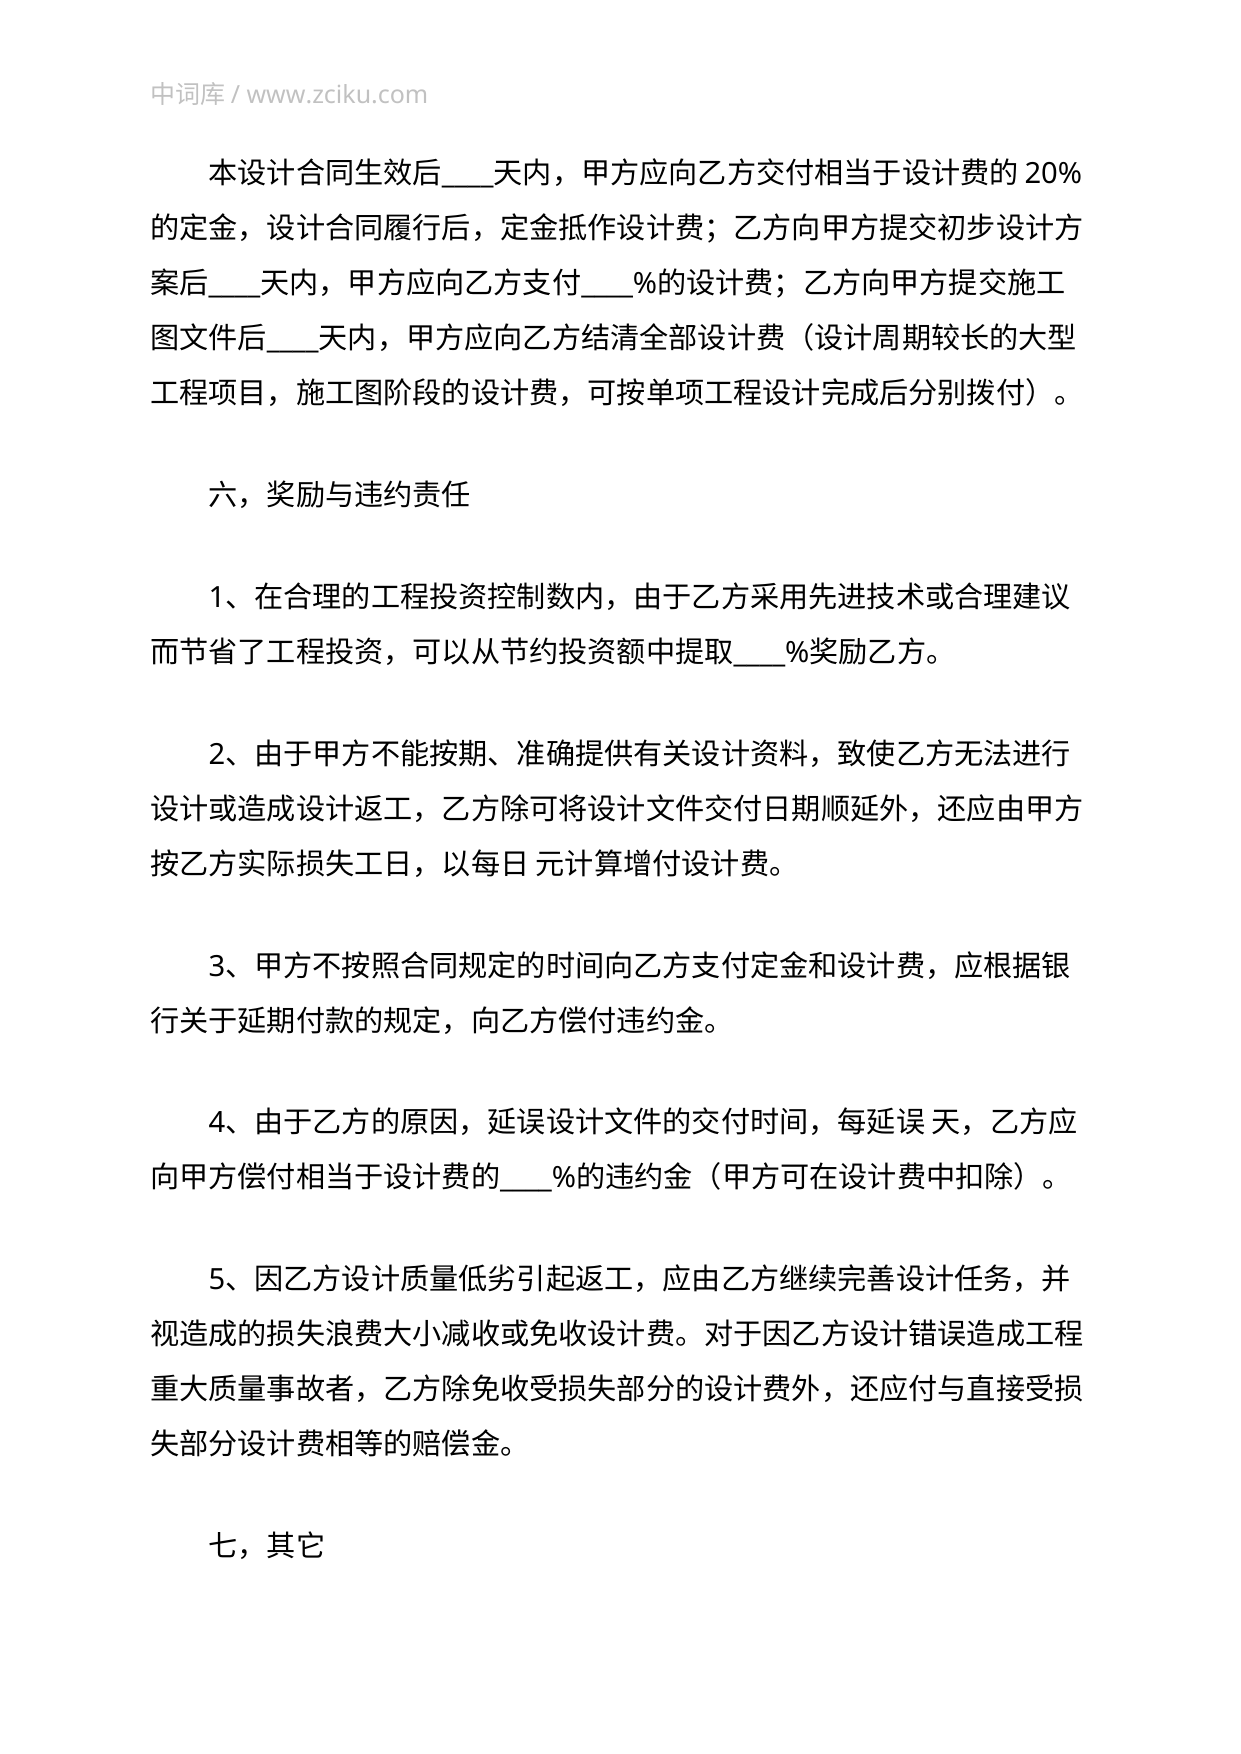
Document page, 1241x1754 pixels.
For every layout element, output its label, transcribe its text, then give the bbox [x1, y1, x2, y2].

text 4、由于乙方的原因，延误设计文件的交付时间，每延误 天，乙方应向甲方偿付相当于设计费的____%的违约金（甲方可在设计费中扣除）。 [150, 1099, 1090, 1196]
text 六，奖励与违约责任 [150, 472, 1090, 514]
text 本设计合同生效后____天内，甲方应向乙方交付相当于设计费的20%的定金，设计合同履行后，定金抵作设计费；乙方向甲方提交初步设计方案后____天内，甲方应向乙方支付____%的设计费；乙方向甲方提交施工图文件后____天内，甲方应向乙方结清全部设计费（设计周期较长的大型工程项目，施工图阶段的设计费，可按单项工程设计完成后分别拨付）。 [150, 150, 1090, 412]
text 5、因乙方设计质量低劣引起返工，应由乙方继续完善设计任务，并视造成的损失浪费大小减收或免收设计费。对于因乙方设计错误造成工程重大质量事故者，乙方除免收受损失部分的设计费外，还应付与直接受损失部分设计费相等的赔偿金。 [150, 1256, 1090, 1463]
text 3、甲方不按照合同规定的时间向乙方支付定金和设计费，应根据银行关于延期付款的规定，向乙方偿付违约金。 [150, 942, 1090, 1039]
text 1、在合理的工程投资控制数内，由于乙方采用先进技术或合理建议而节省了工程投资，可以从节约投资额中提取____%奖励乙方。 [150, 573, 1090, 671]
text 2、由于甲方不能按期、准确提供有关设计资料，致使乙方无法进行设计或造成设计返工，乙方除可将设计文件交付日期顺延外，还应由甲方按乙方实际损失工日，以每日 元计算增付设计费。 [150, 730, 1090, 883]
text 七，其它 [150, 1522, 1090, 1565]
